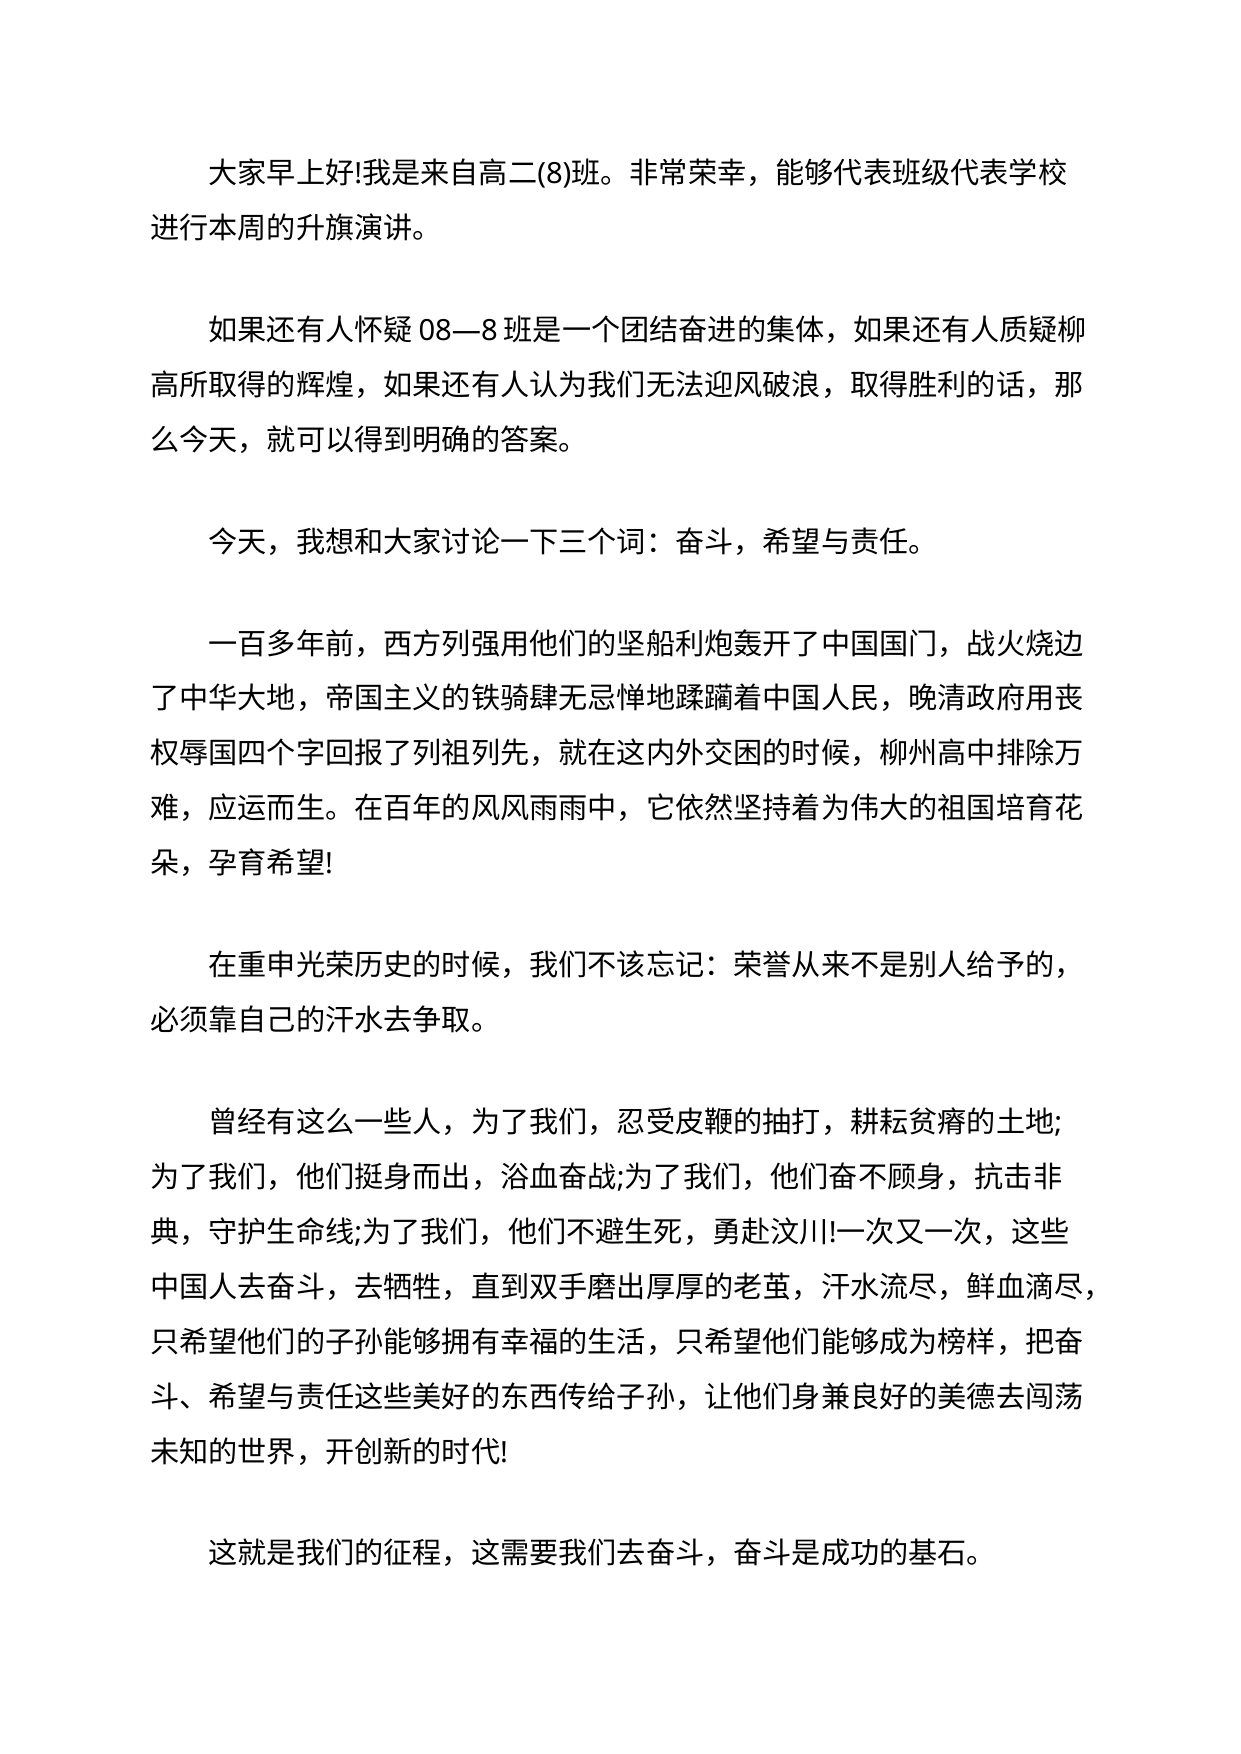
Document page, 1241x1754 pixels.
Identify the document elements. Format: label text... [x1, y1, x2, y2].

text 在重申光荣历史的时候，我们不该忘记：荣誉从来不是别人给予的，必须靠自己的汗水去争取。 [150, 942, 1090, 1039]
text 大家早上好!我是来自高二(8)班。非常荣幸，能够代表班级代表学校进行本周的升旗演讲。 [150, 150, 1090, 247]
text 这就是我们的征程，这需要我们去奋斗，奋斗是成功的基石。 [150, 1530, 1090, 1572]
text 一百多年前，西方列强用他们的坚船利炮轰开了中国国门，战火烧边了中华大地，帝国主义的铁骑肆无忌惮地蹂躏着中国人民，晚清政府用丧权辱国四个字回报了列祖列先，就在这内外交困的时候，柳州高中排除万难，应运而生。在百年的风风雨雨中，它依然坚持着为伟大的祖国培育花朵，孕育希望! [150, 620, 1090, 882]
text 今天，我想和大家讨论一下三个词：奋斗，希望与责任。 [150, 518, 1090, 561]
text 曾经有这么一些人，为了我们，忍受皮鞭的抽打，耕耘贫瘠的土地;为了我们，他们挺身而出，浴血奋战;为了我们，他们奋不顾身，抗击非典，守护生命线;为了我们，他们不避生死，勇赴汶川!一次又一次，这些中国人去奋斗，去牺牲，直到双手磨出厚厚的老茧，汗水流尽，鲜血滴尽，只希望他们的子孙能够拥有幸福的生活，只希望他们能够成为榜样，把奋斗、希望与责任这些美好的东西传给子孙，让他们身兼良好的美德去闯荡未知的世界，开创新的时代! [150, 1098, 1090, 1471]
text 如果还有人怀疑08—8班是一个团结奋进的集体，如果还有人质疑柳高所取得的辉煌，如果还有人认为我们无法迎风破浪，取得胜利的话，那么今天，就可以得到明确的答案。 [150, 307, 1090, 459]
